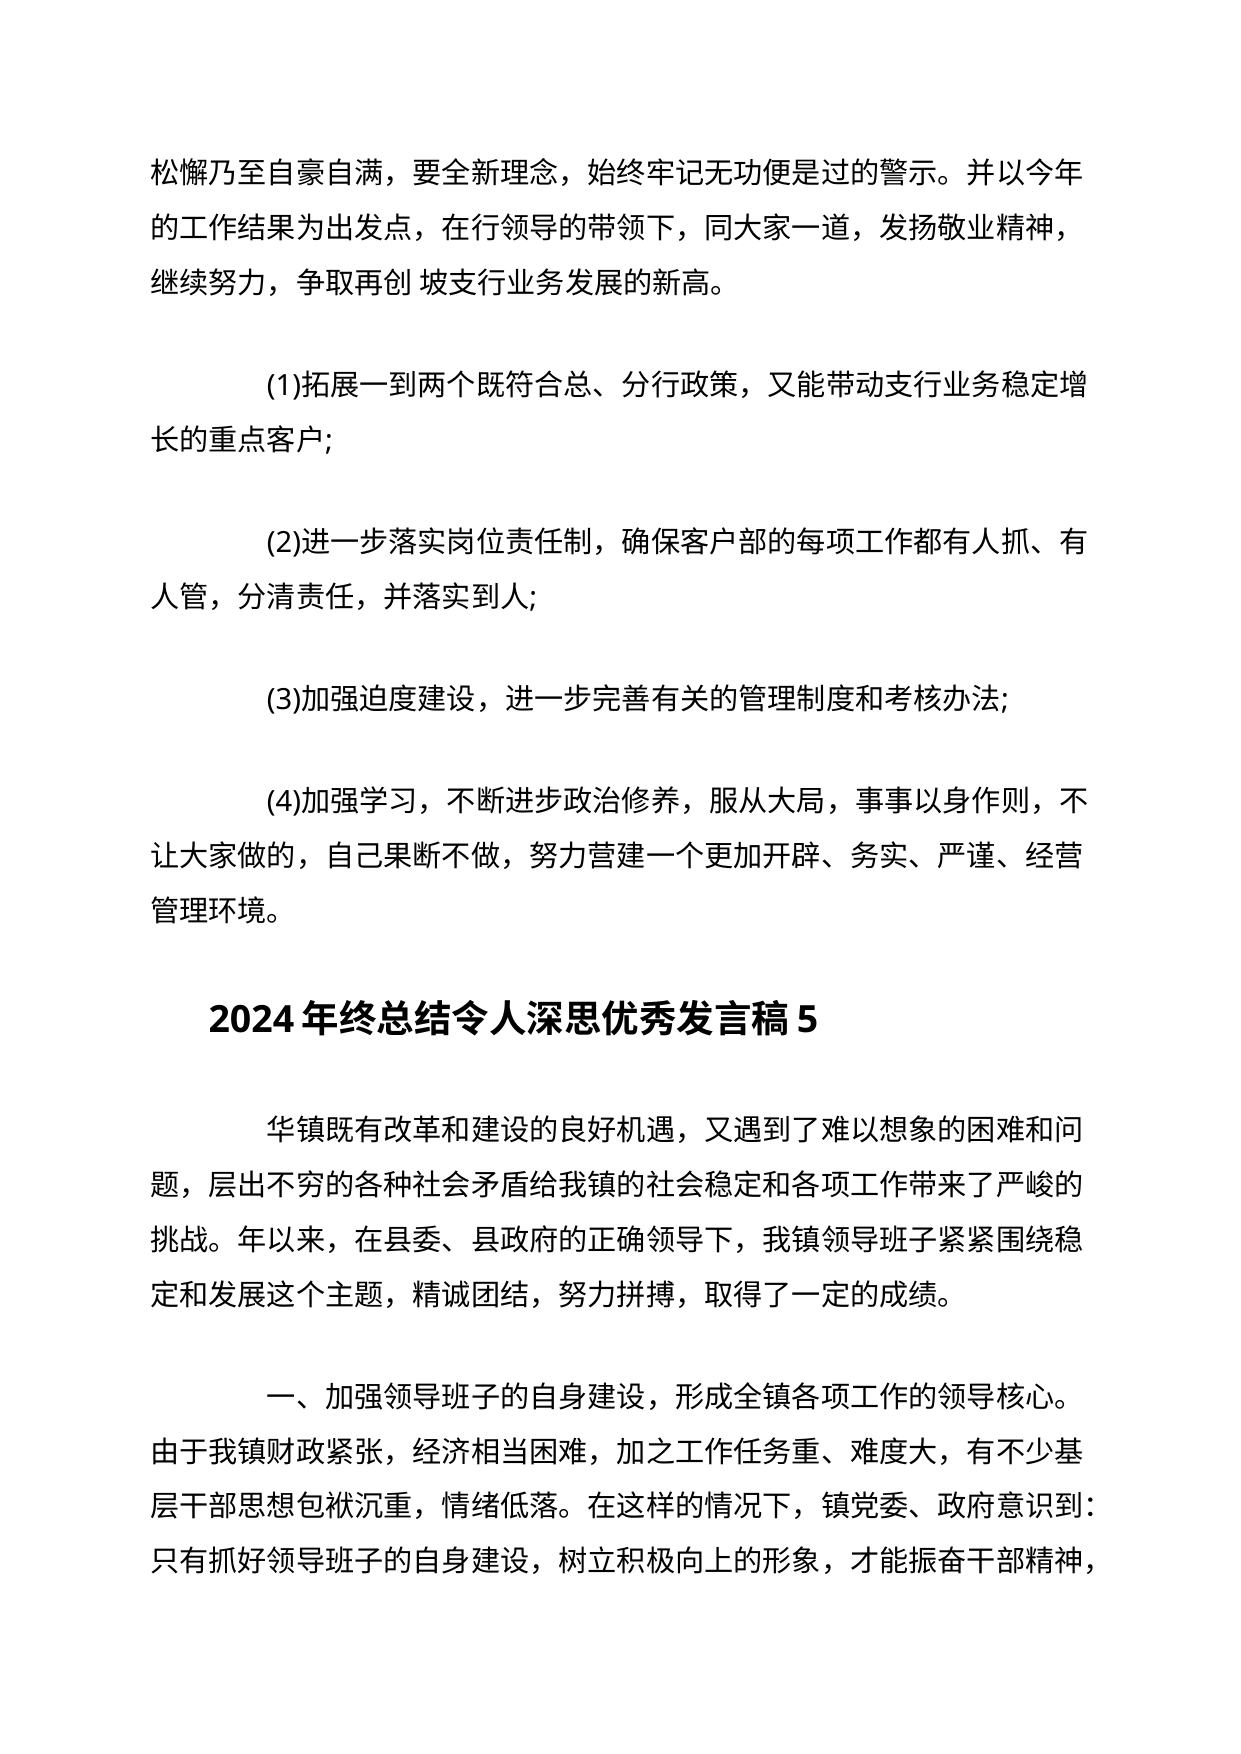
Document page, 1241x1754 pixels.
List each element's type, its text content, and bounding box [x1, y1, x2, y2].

text (2)进一步落实岗位责任制，确保客户部的每项工作都有人抓、有人管，分清责任，并落实到人; [150, 518, 1090, 616]
text 华镇既有改革和建设的良好机遇，又遇到了难以想象的困难和问题，层出不穷的各种社会矛盾给我镇的社会稳定和各项工作带来了严峻的挑战。年以来，在县委、县政府的正确领导下，我镇领导班子紧紧围绕稳定和发展这个主题，精诚团结，努力拼搏，取得了一定的成绩。 [150, 1107, 1090, 1314]
text (1)拓展一到两个既符合总、分行政策，又能带动支行业务稳定增长的重点客户; [150, 362, 1090, 459]
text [150, 150, 1090, 302]
text (3)加强迫度建设，进一步完善有关的管理制度和考核办法; [150, 676, 1090, 718]
text 2024年终总结令人深思优秀发言稿5 [150, 989, 1090, 1044]
text (4)加强学习，不断进步政治修养，服从大局，事事以身作则，不让大家做的，自己果断不做，努力营建一个更加开辟、务实、严谨、经营管理环境。 [150, 777, 1090, 930]
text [150, 1373, 1090, 1580]
